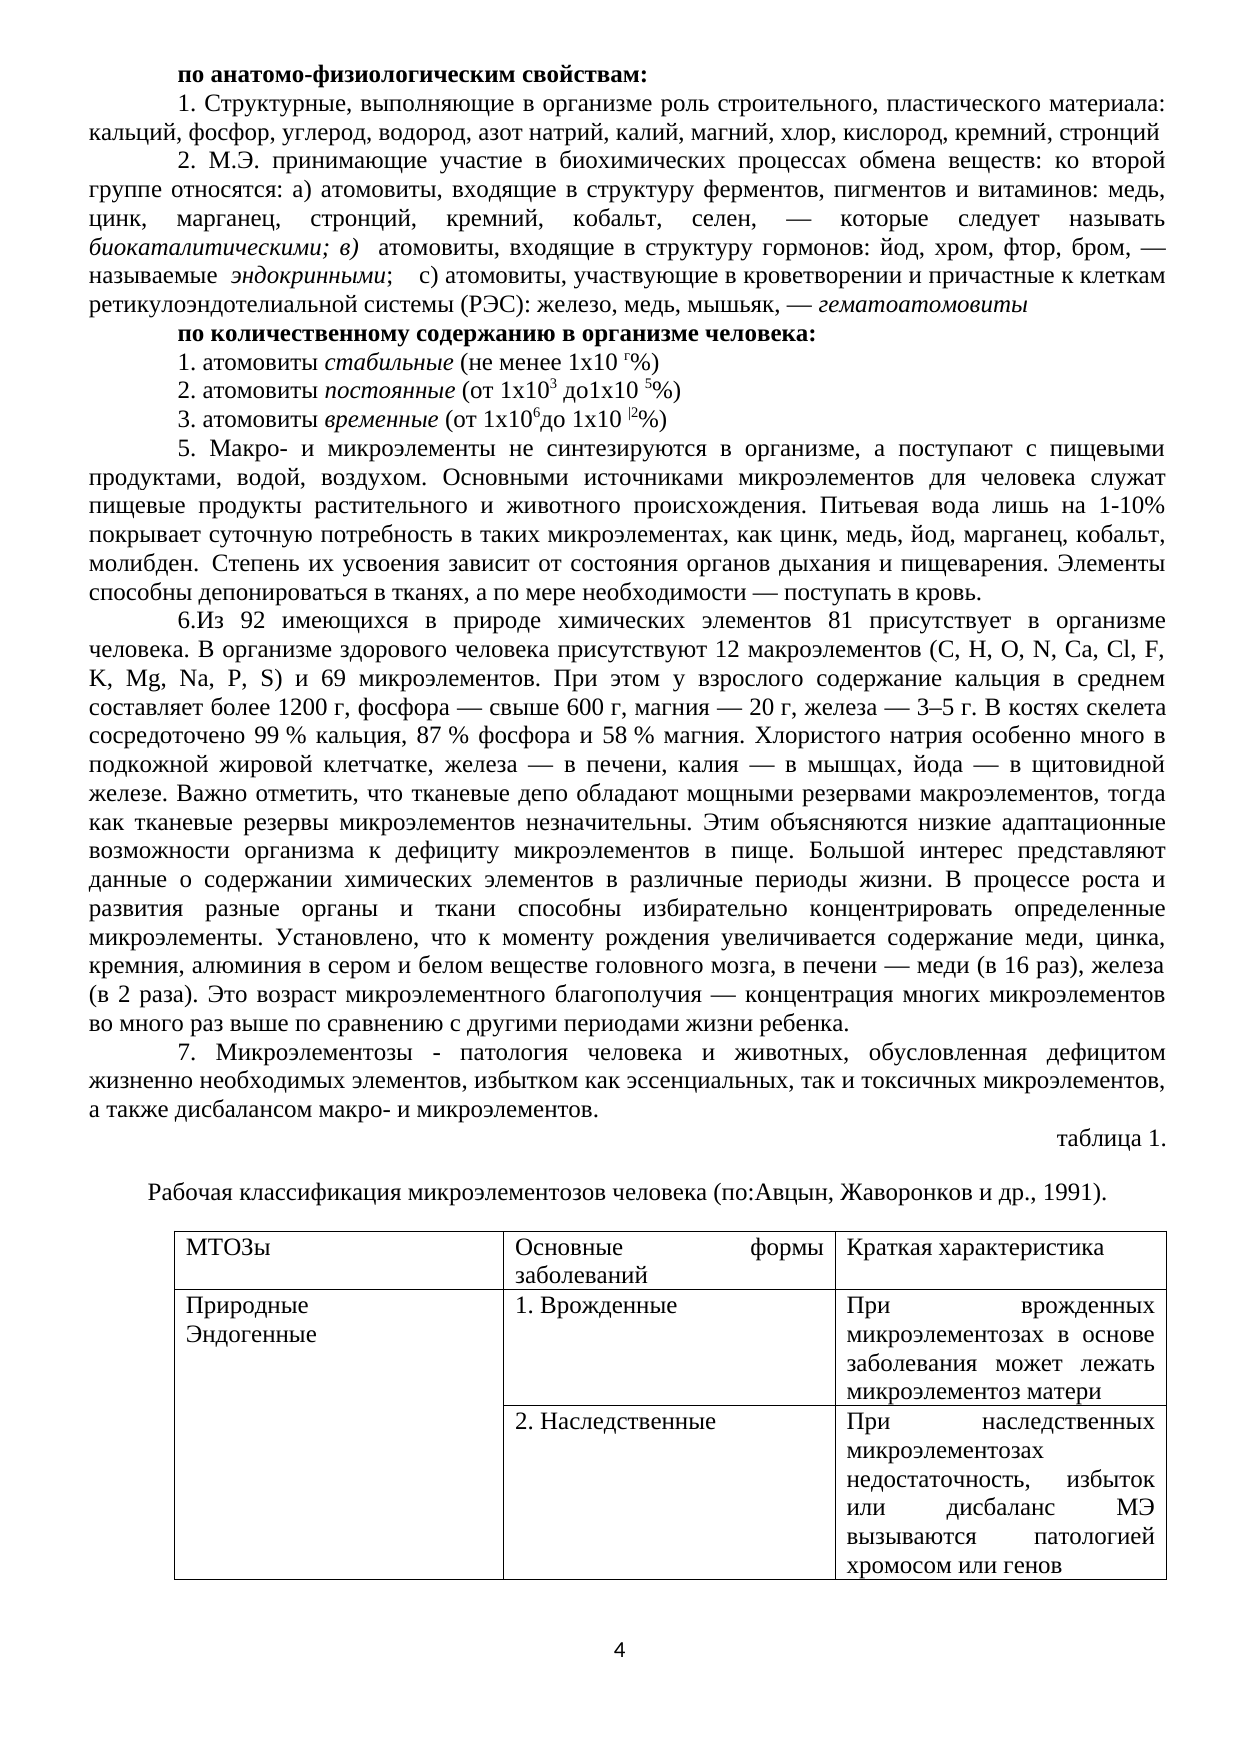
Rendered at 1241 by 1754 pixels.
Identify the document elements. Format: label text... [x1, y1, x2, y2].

table_cell 1. Врожденные [504, 1290, 835, 1405]
table_header Краткая характеристика [836, 1232, 1166, 1289]
text 6.Из 92 имеющихся в природе химических элементов 81 присутствует в организме человека. В организме здорового человека присутствуют 12 макроэлементов (C, H, O, N, Ca, Cl, F, K, Mg, Nа, P, S) и 69 микроэлементов. При этом у взрослого содержание кальция в среднем составляет более 1200 г, фосфора — свыше 600 г, магния — 20 г, железа — 3–5 г. В костях скелета сосредоточено 99 % кальция, 87 % фосфора и 58 % магния. Хлористого натрия особенно много в подкожной жировой клетчатке, железа — в печени, калия — в мышцах, йода — в щитовидной железе. Важно отметить, что тканевые депо обладают мощными резервами макроэлементов, тогда как тканевые резервы микроэлементов незначительны. Этим объясняются низкие адаптационные возможности организма к дефициту микроэлементов в пище. Большой интерес представляют данные о содержании химических элементов в различные периоды жизни. В процессе роста и развития разные органы и ткани способны избирательно концентрировать определенные микроэлементы. Установлено, что к моменту рождения увеличивается содержание меди, цинка, кремния, алюминия в сером и белом веществе головного мозга, в печени — меди (в 16 раз), железа (в 2 раза). Это возраст микроэлементного благополучия — концентрация многих микроэлементов во много раз выше по сравнению с другими периодами жизни ребенка. [89, 605, 1167, 1037]
table_cell При врожденных микроэлементозах в основе заболевания может лежать микроэлементоз матери [836, 1290, 1166, 1405]
text 5. Макро- и микроэлементы не синтезируются в организме, а поступают с пищевыми продуктами, водой, воздухом. Основными источниками микроэлементов для человека служат пищевые продукты растительного и животного происхождения. Питьевая вода лишь на 1-10% покрывает суточную потребность в таких микроэлементах, как цинк, медь, йод, марганец, кобальт, молибден. Степень их усвоения зависит от состояния органов дыхания и пищеварения. Элементы способны депонироваться в тканях, а по мере необходимости — поступать в кровь. [89, 548, 1167, 605]
text 1. атомовиты стабильные (не менее 1x10 г%) [89, 347, 1167, 375]
text 2. атомовиты постоянные (от 1х103 до1x10 5%) [89, 375, 1167, 404]
table_cell 2. Наследственные [504, 1406, 835, 1579]
table_cell При наследственных микроэлементозах недостаточность, избыток или дисбаланс МЭ вызываются патологией хромосом или генов [836, 1406, 1166, 1579]
text Рабочая классификация микроэлементозов человека (по:Авцын, Жаворонков и др., 1991). [89, 1177, 1167, 1205]
table_header Основные формы заболеваний [504, 1232, 835, 1289]
text 7. Микроэлементозы - патология человека и животных, обусловленная дефицитом жизненно необходимых элементов, избытком как эссенциальных, так и токсичных микроэлементов, а также дисбалансом макро- и микроэлементов. [89, 1037, 1167, 1123]
text по анатомо-физиологическим свойствам: [89, 59, 1167, 88]
text таблица 1. [89, 1123, 1167, 1152]
text по количественному содержанию в организме человека: [89, 318, 1167, 347]
table_header МТОЗы [175, 1232, 503, 1289]
table_cell Природные Эндогенные [175, 1290, 503, 1579]
text 1. Структурные, выполняющие в организме роль строительного, пластического материала: кальций, фосфор, углерод, водород, азот натрий, калий, магний, хлор, кислород, кремний, стронций [89, 88, 1167, 145]
text 2. М.Э. принимающие участие в биохимических процессах обмена веществ: ко второй группе относятся: а) атомовиты, входящие в структуру ферментов, пигментов и витаминов: медь, цинк, марганец, стронций, кремний, кобальт, селен, — которые следует называть биокаталитическими; в) атомовиты, входящие в структуру гормонов: йод, хром, фтор, бром, — называемые эндокринными; с) атомовиты, участвующие в кроветворении и причастные к клеткам ретикулоэндотелиальной системы (РЭС): железо, медь, мышьяк, — гематоатомовиты [89, 145, 1167, 318]
text 3. атомовиты временные (от 1x106до 1x10 |2%) [89, 404, 1167, 433]
text 5. Макро- и микроэлементы не синтезируются в организме, а поступают с пищевыми продуктами, водой, воздухом. Основными источниками микроэлементов для человека служат пищевые продукты растительного и животного происхождения. Питьевая вода лишь на 1-10% покрывает суточную потребность в таких микроэлементах, как цинк, медь, йод, марганец, кобальт, молибден. Степень их усвоения зависит от состояния органов дыхания и пищеварения. Элементы способны депонироваться в тканях, а по мере необходимости — поступать в кровь. [89, 433, 1167, 490]
